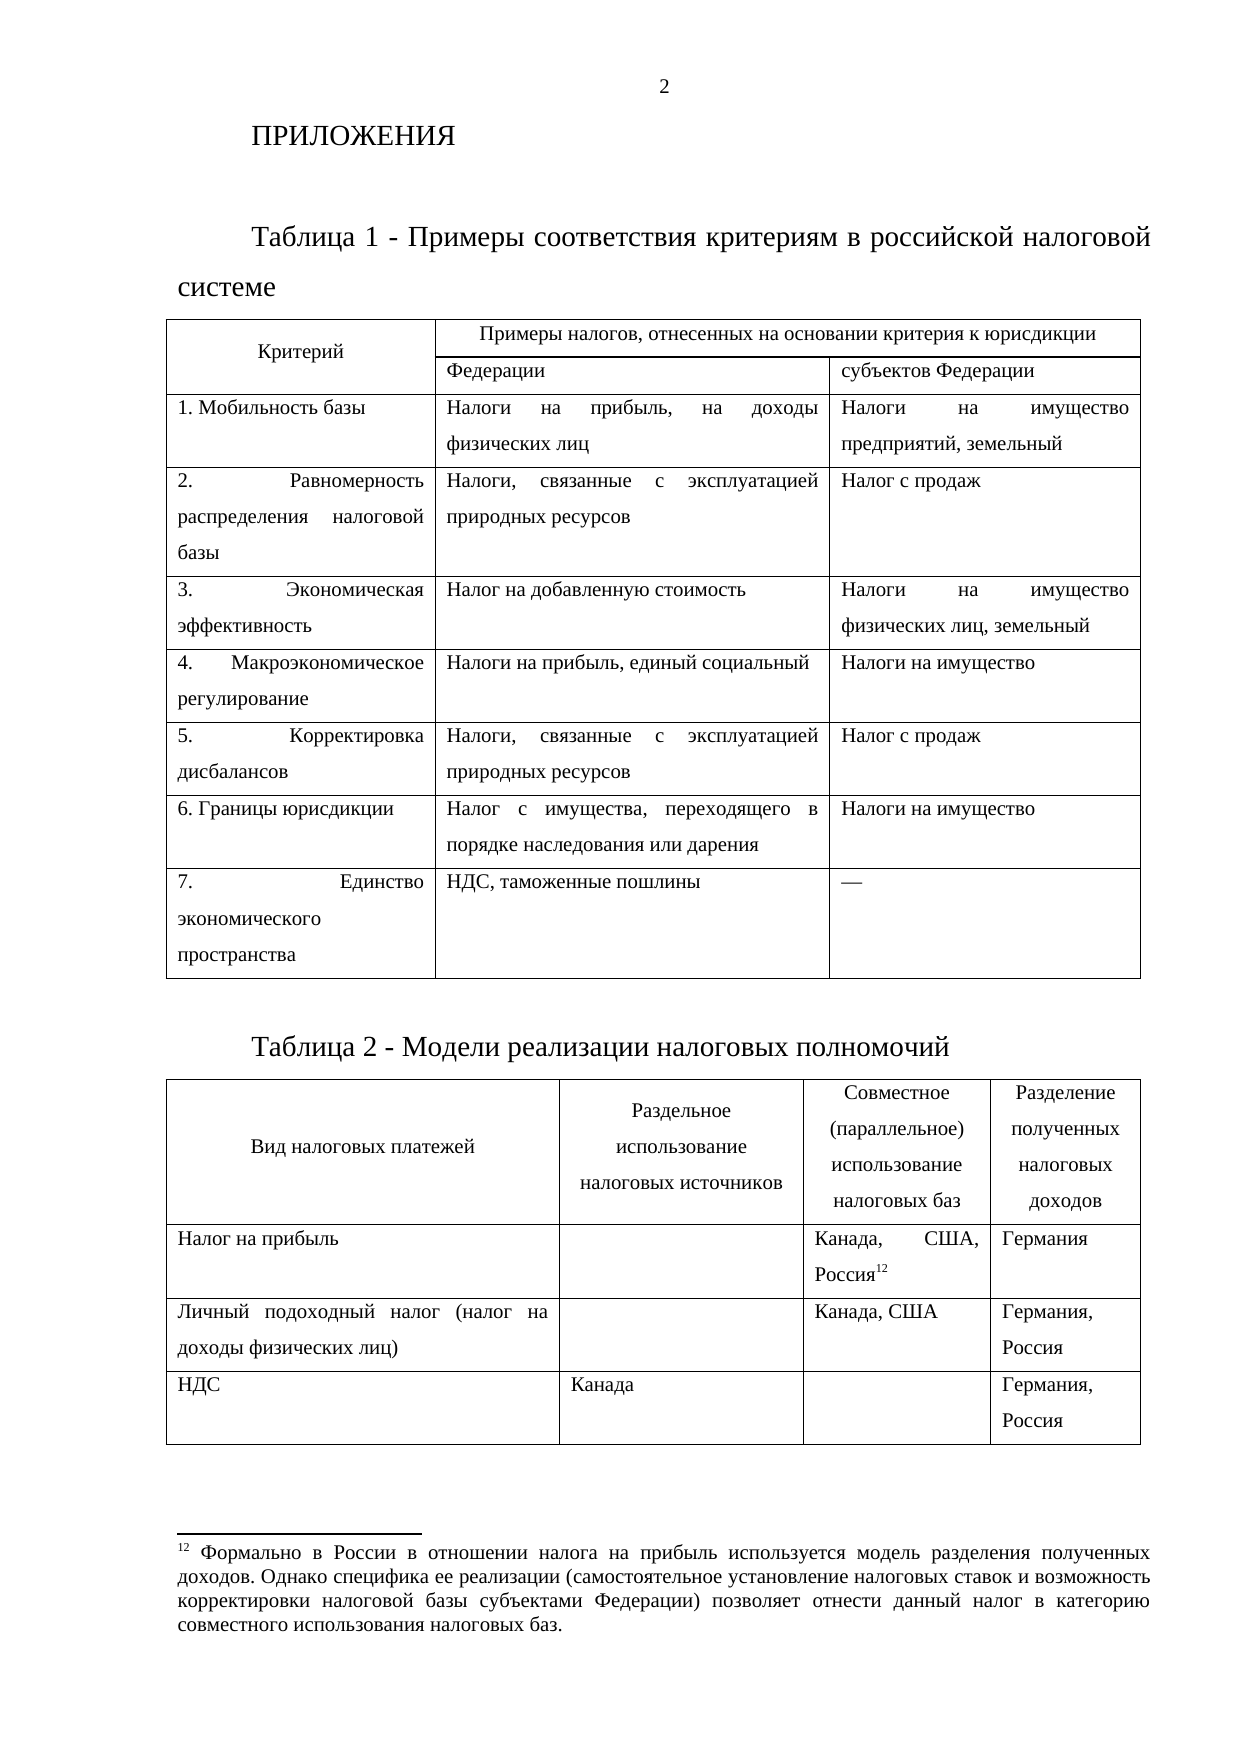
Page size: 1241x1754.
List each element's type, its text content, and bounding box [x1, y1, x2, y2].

text Таблица 2 - Модели реализации налоговых полномочий [177, 1029, 1152, 1062]
text Таблица 1 - Примеры соответствия критериям в российской налоговой системе [177, 219, 1152, 303]
table_cell НДС [167, 1372, 559, 1444]
table_cell Канада, США [804, 1299, 990, 1371]
table_cell 7. Единство экономического пространства [167, 869, 435, 977]
table_cell 4. Макроэкономическое регулирование [167, 650, 435, 722]
table_cell Налоги на имущество физических лиц, земельный [830, 577, 1140, 649]
table_cell 6. Границы юрисдикции [167, 796, 435, 868]
table_cell Германия, Россия [991, 1372, 1140, 1444]
table_cell Личный подоходный налог (налог на доходы физических лиц) [167, 1299, 559, 1371]
table_cell Германия, Россия [991, 1299, 1140, 1371]
table_cell [560, 1225, 803, 1297]
table_header Совместное (параллельное) использование налоговых баз [804, 1080, 990, 1224]
table_header Раздельное использование налоговых источников [560, 1080, 803, 1224]
table_cell — [830, 869, 1140, 977]
table_header Критерий [167, 320, 435, 393]
table_cell Налог с продаж [830, 723, 1140, 795]
table_cell Налоги на прибыль, единый социальный [436, 650, 829, 722]
table_header Примеры налогов, отнесенных на основании критерия к юрисдикции [436, 320, 1140, 356]
table_header Вид налоговых платежей [167, 1080, 559, 1224]
table_cell Налоги, связанные с эксплуатацией природных ресурсов [436, 468, 829, 576]
table_cell Налог на прибыль [167, 1225, 559, 1297]
text ПРИЛОЖЕНИЯ [177, 118, 1152, 152]
table_cell Налоги на имущество [830, 796, 1140, 868]
table_cell Налог с продаж [830, 468, 1140, 576]
table_cell Налог с имущества, переходящего в порядке наследования или дарения [436, 796, 829, 868]
table_cell Канада, США, Россия [804, 1225, 990, 1297]
table_cell Канада [560, 1372, 803, 1444]
table_cell Налоги на прибыль, на доходы физических лиц [436, 395, 829, 467]
table_cell Федерации [436, 358, 829, 393]
table_cell Налоги на имущество предприятий, земельный [830, 395, 1140, 467]
table_cell НДС, таможенные пошлины [436, 869, 829, 977]
table_cell Налог на добавленную стоимость [436, 577, 829, 649]
table_cell субъектов Федерации [830, 358, 1140, 393]
table_cell 2. Равномерность распределения налоговой базы [167, 468, 435, 576]
table_cell 1. Мобильность базы [167, 395, 435, 467]
table_cell [560, 1299, 803, 1371]
table_cell 3. Экономическая эффективность [167, 577, 435, 649]
table_cell [804, 1372, 990, 1444]
table_cell Германия [991, 1225, 1140, 1297]
table_cell Налоги на имущество [830, 650, 1140, 722]
table_cell Налоги, связанные с эксплуатацией природных ресурсов [436, 723, 829, 795]
table_cell 5. Корректировка дисбалансов [167, 723, 435, 795]
table_header Разделение полученных налоговых доходов [991, 1080, 1140, 1224]
